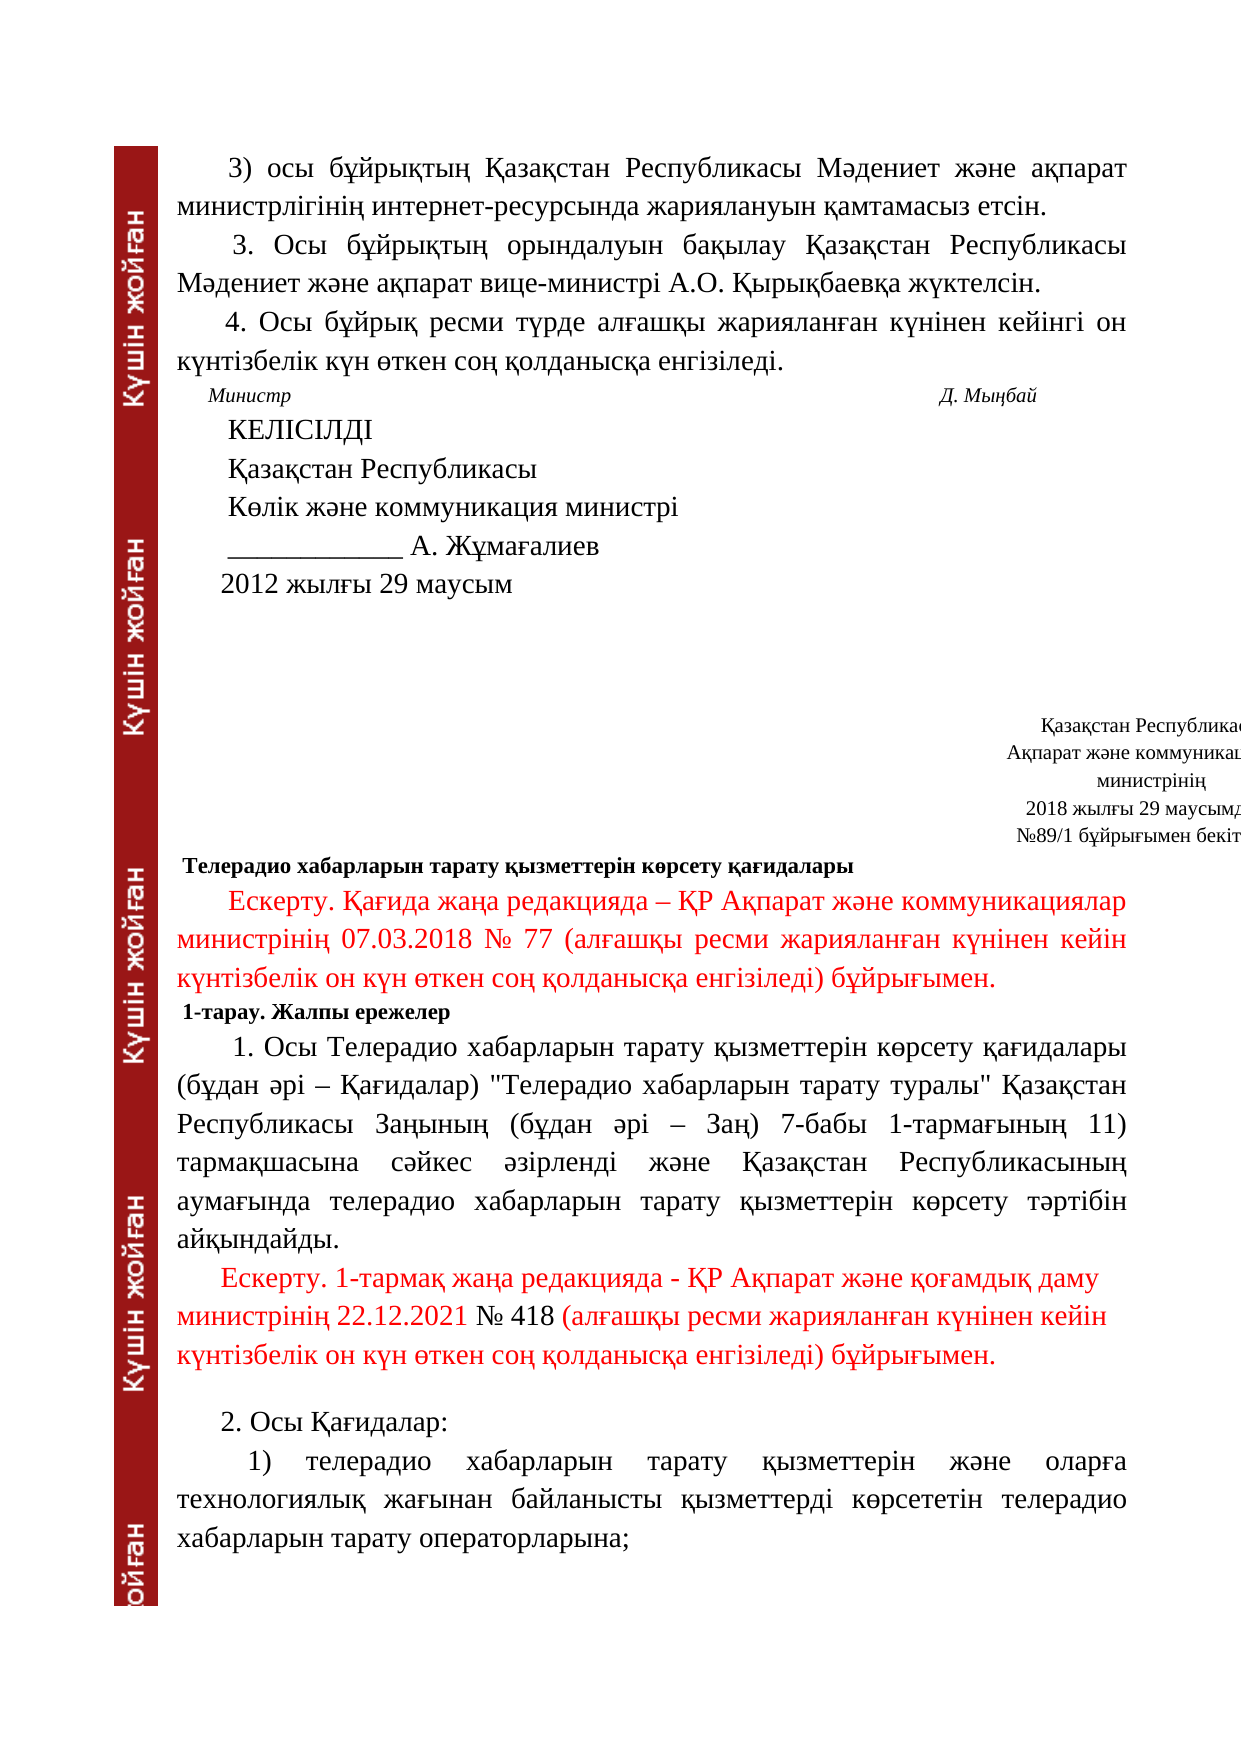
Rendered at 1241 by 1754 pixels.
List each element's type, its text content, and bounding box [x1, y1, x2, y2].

picture [114, 1255, 158, 1260]
picture [114, 446, 158, 451]
text 2012 жылғы 29 маусым [112, 566, 1128, 600]
picture [114, 299, 158, 304]
table_header Министр [101, 381, 939, 412]
picture [114, 523, 158, 528]
picture [114, 600, 158, 711]
text 3. Осы бұйрықтың орындалуын бақылау Қазақстан Республикасы Мәдениет және ақпарат вице-министрi А.О. Қырықбаевқа жүктелсiн. [112, 227, 1128, 299]
text 2. Осы Қағидалар: [112, 1404, 1128, 1438]
text Көлік және коммуникация министрi [112, 489, 1128, 523]
picture [114, 1438, 158, 1443]
picture [114, 1554, 158, 1606]
picture [114, 879, 158, 883]
picture [114, 993, 158, 998]
text 1) телерадио хабарларын тарату қызметтерін және оларға технологиялық жағынан байланысты қызметтерді көрсететін телерадио хабарларын тарату операторларына; [112, 1443, 1128, 1554]
table_header Қазақстан Республикасы Ақпарат және коммуникациялар министрінің 2018 жылғы 29 маусымдағы №89/1 бұйрығымен бекітілген [912, 711, 1240, 853]
text Ескерту. 1-тармақ жаңа редакцияда - ҚР Ақпарат және қоғамдық даму министрінің 22.12.2021 № 418 (алғашқы ресми жарияланған күнінен кейін күнтізбелік он күн өткен соң қолданысқа енгізіледі) бұйрығымен. [112, 1260, 1128, 1401]
picture [114, 484, 158, 489]
text Қазақстан Республикасы [112, 451, 1128, 484]
text 1. Осы Телерадио хабарларын тарату қызметтерін көрсету қағидалары (бұдан әрі – Қағидалар) "Телерадио хабарларын тарату туралы" Қазақстан Республикасы Заңының (бұдан әрі – Заң) 7-бабы 1-тармағының 11) тармақшасына сәйкес әзірленді және Қазақстан Республикасының аумағында телерадио хабарларын тарату қызметтерін көрсету тәртібін айқындайды. [112, 1029, 1128, 1255]
text 1-тарау. Жалпы ережелер [112, 998, 1128, 1025]
text 3) осы бұйрықтың Қазақстан Республикасы Мәдениет және ақпарат министрлiгiнiң интернет-ресурсында жариялануын қамтамасыз етсiн. [112, 150, 1128, 222]
picture [114, 376, 158, 381]
text Телерадио хабарларын тарату қызметтерін көрсету қағидалары [112, 853, 1128, 879]
table_header [101, 711, 912, 853]
text КЕЛIСIЛДI [112, 412, 1128, 446]
text Ескерту. Қағида жаңа редакцияда – ҚР Ақпарат және коммуникациялар министрінің 07.03.2018 № 77 (алғашқы ресми жарияланған күнінен кейін күнтізбелік он күн өткен соң қолданысқа енгізіледі) бұйрығымен. [112, 883, 1128, 993]
picture [114, 1025, 158, 1029]
text ____________ А. Жұмағалиев [112, 528, 1128, 561]
table_header Д. Мыңбай [939, 381, 1240, 412]
picture [114, 146, 158, 150]
text 4. Осы бұйрық ресми түрде алғашқы жарияланған күнінен кейiнгi он күнтiзбелiк күн өткен соң қолданысқа енгiзiледi. [112, 304, 1128, 376]
picture [114, 222, 158, 227]
picture [114, 561, 158, 566]
